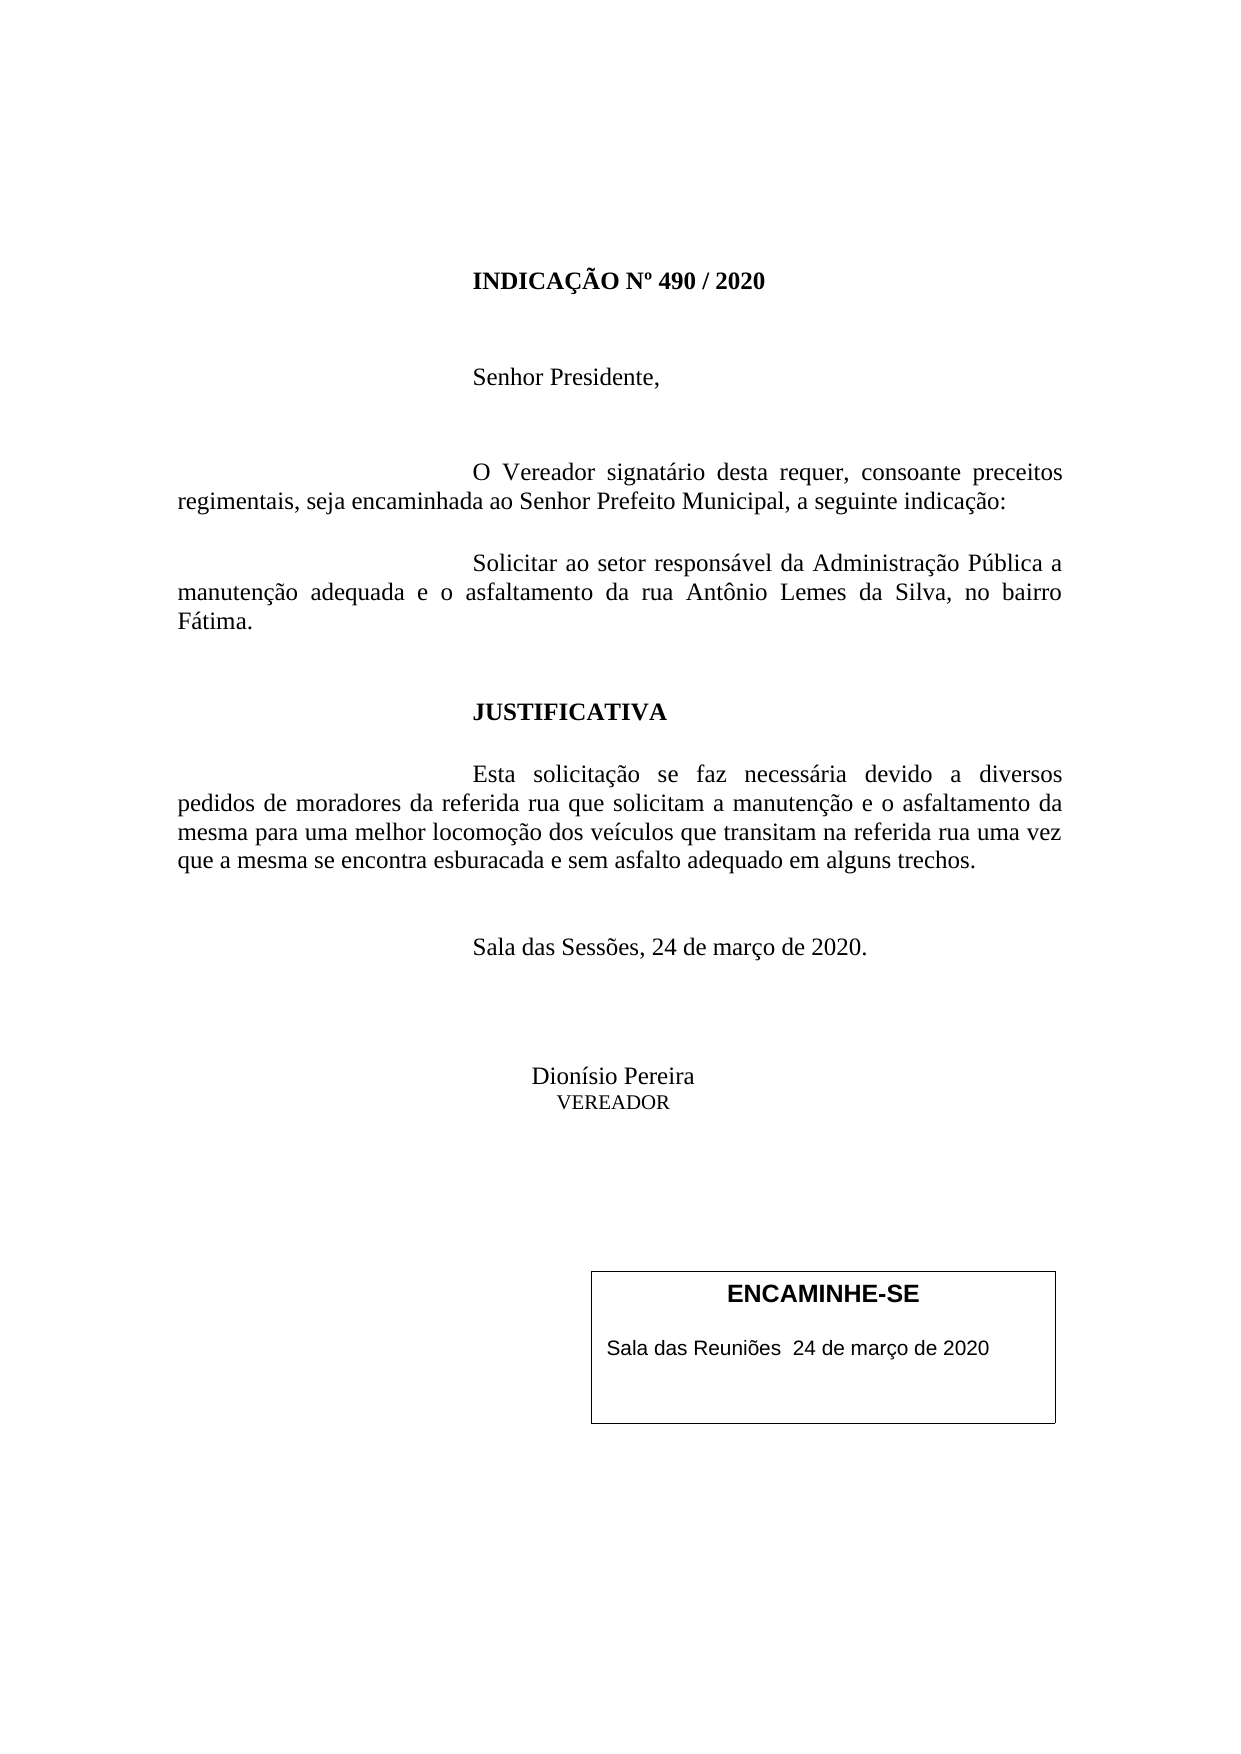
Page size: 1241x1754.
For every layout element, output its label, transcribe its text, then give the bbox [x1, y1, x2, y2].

text INDICAÇÃO Nº 490 / 2020 [472, 266, 1063, 294]
text Sala das Sessões, 24 de março de 2020. [472, 932, 1063, 961]
table_header Dionísio Pereira [170, 1061, 1056, 1090]
text Esta solicitação se faz necessária devido a diversos pedidos de moradores da referida rua que solicitam a manutenção e o asfaltamento da mesma para uma melhor locomoção dos veículos que transitam na referida rua uma vez que a mesma se encontra esburacada e sem asfalto adequado em alguns trechos. [177, 759, 1063, 874]
text JUSTIFICATIVA [177, 697, 1004, 726]
text Senhor Presidente, [472, 362, 1063, 390]
text O Vereador signatário desta requer, consoante preceitos regimentais, seja encaminhada ao Senhor Prefeito Municipal, a seguinte indicação: [177, 457, 1063, 515]
text Solicitar ao setor responsável da Administração Pública a manutenção adequada e o asfaltamento da rua Antônio Lemes da Silva, no bairro Fátima. [177, 548, 1063, 635]
table_cell VEREADOR [170, 1090, 1056, 1119]
